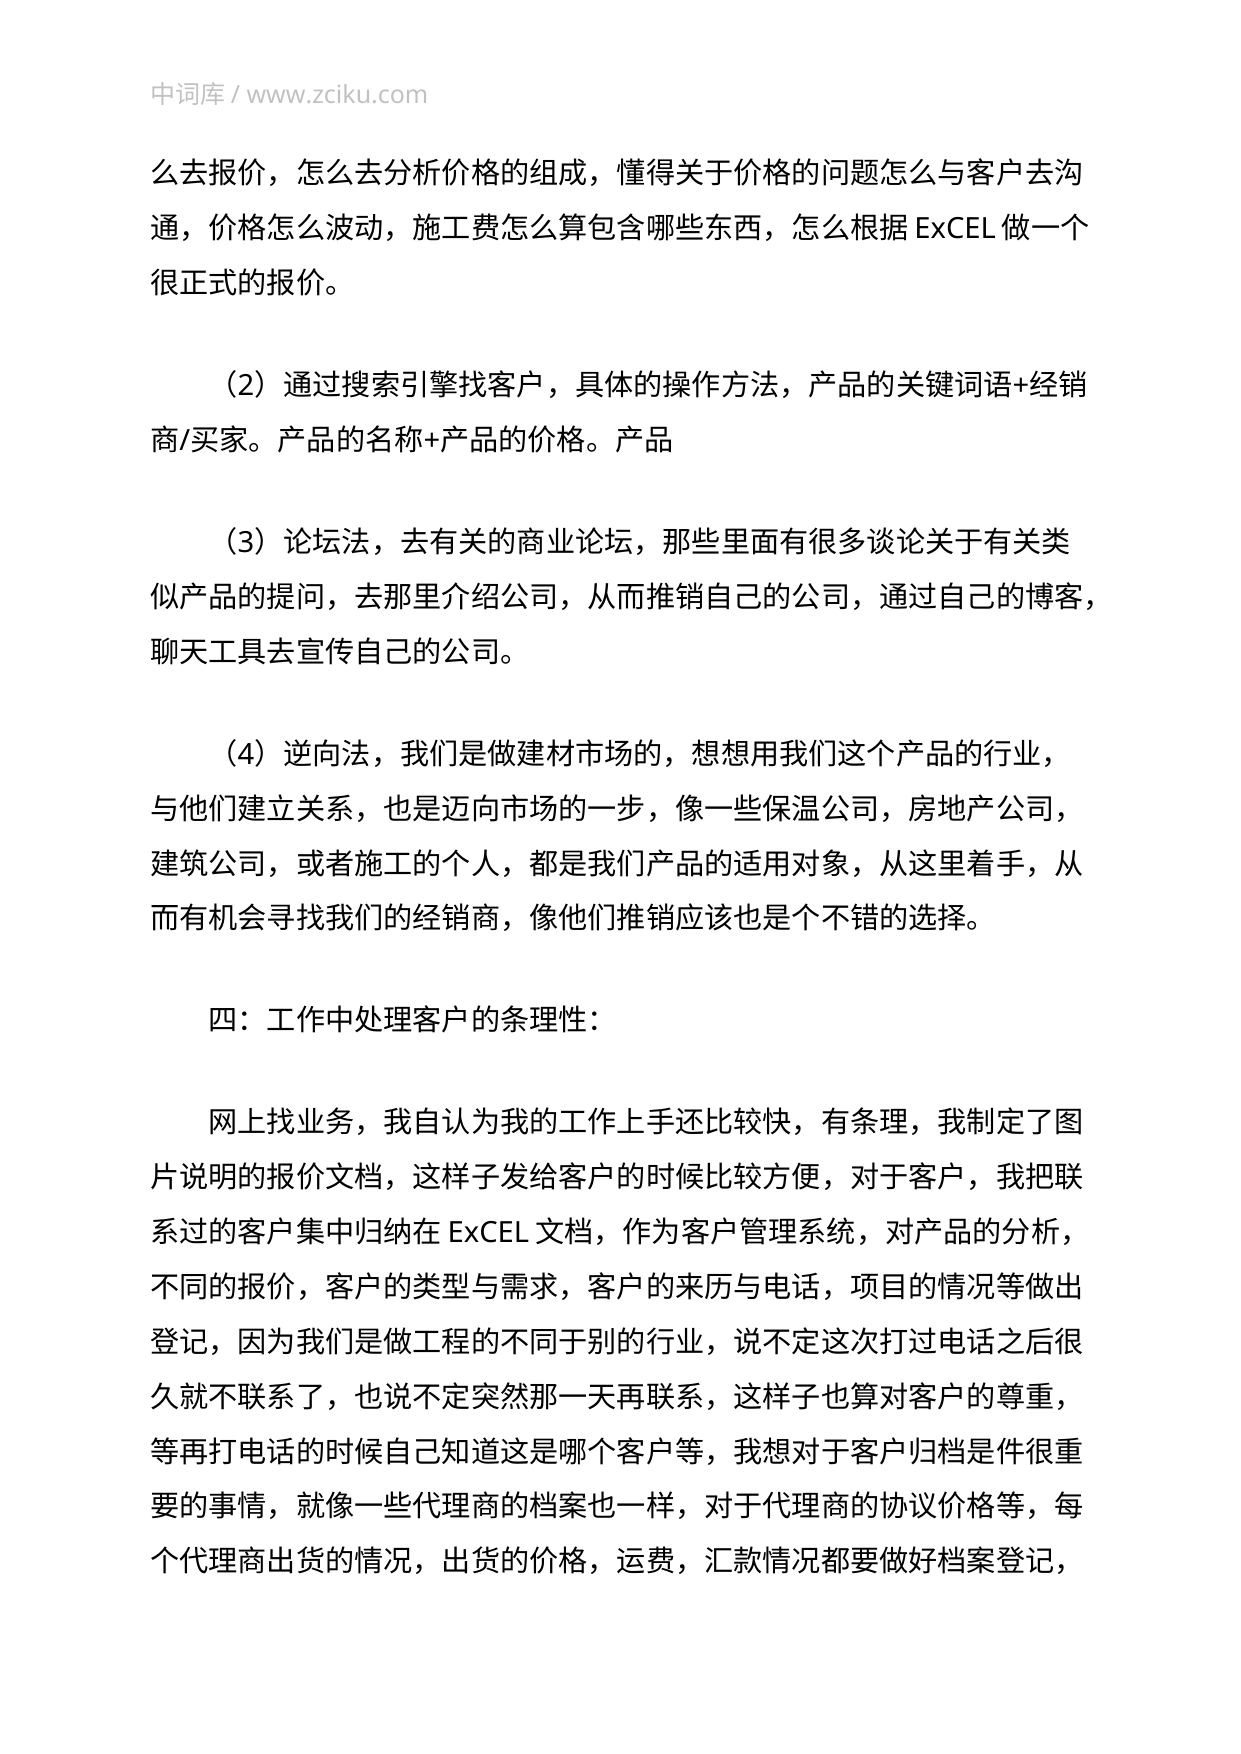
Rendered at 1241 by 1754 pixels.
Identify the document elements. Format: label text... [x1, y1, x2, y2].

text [150, 1099, 1090, 1580]
text （2）通过搜索引擎找客户，具体的操作方法，产品的关键词语+经销商/买家。产品的名称+产品的价格。产品 [150, 362, 1090, 459]
text （4）逆向法，我们是做建材市场的，想想用我们这个产品的行业，与他们建立关系，也是迈向市场的一步，像一些保温公司，房地产公司，建筑公司，或者施工的个人，都是我们产品的适用对象，从这里着手，从而有机会寻找我们的经销商，像他们推销应该也是个不错的选择。 [150, 730, 1090, 937]
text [150, 150, 1090, 302]
text 四：工作中处理客户的条理性： [150, 997, 1090, 1039]
text （3）论坛法，去有关的商业论坛，那些里面有很多谈论关于有关类似产品的提问，去那里介绍公司，从而推销自己的公司，通过自己的博客，聊天工具去宣传自己的公司。 [150, 519, 1090, 671]
